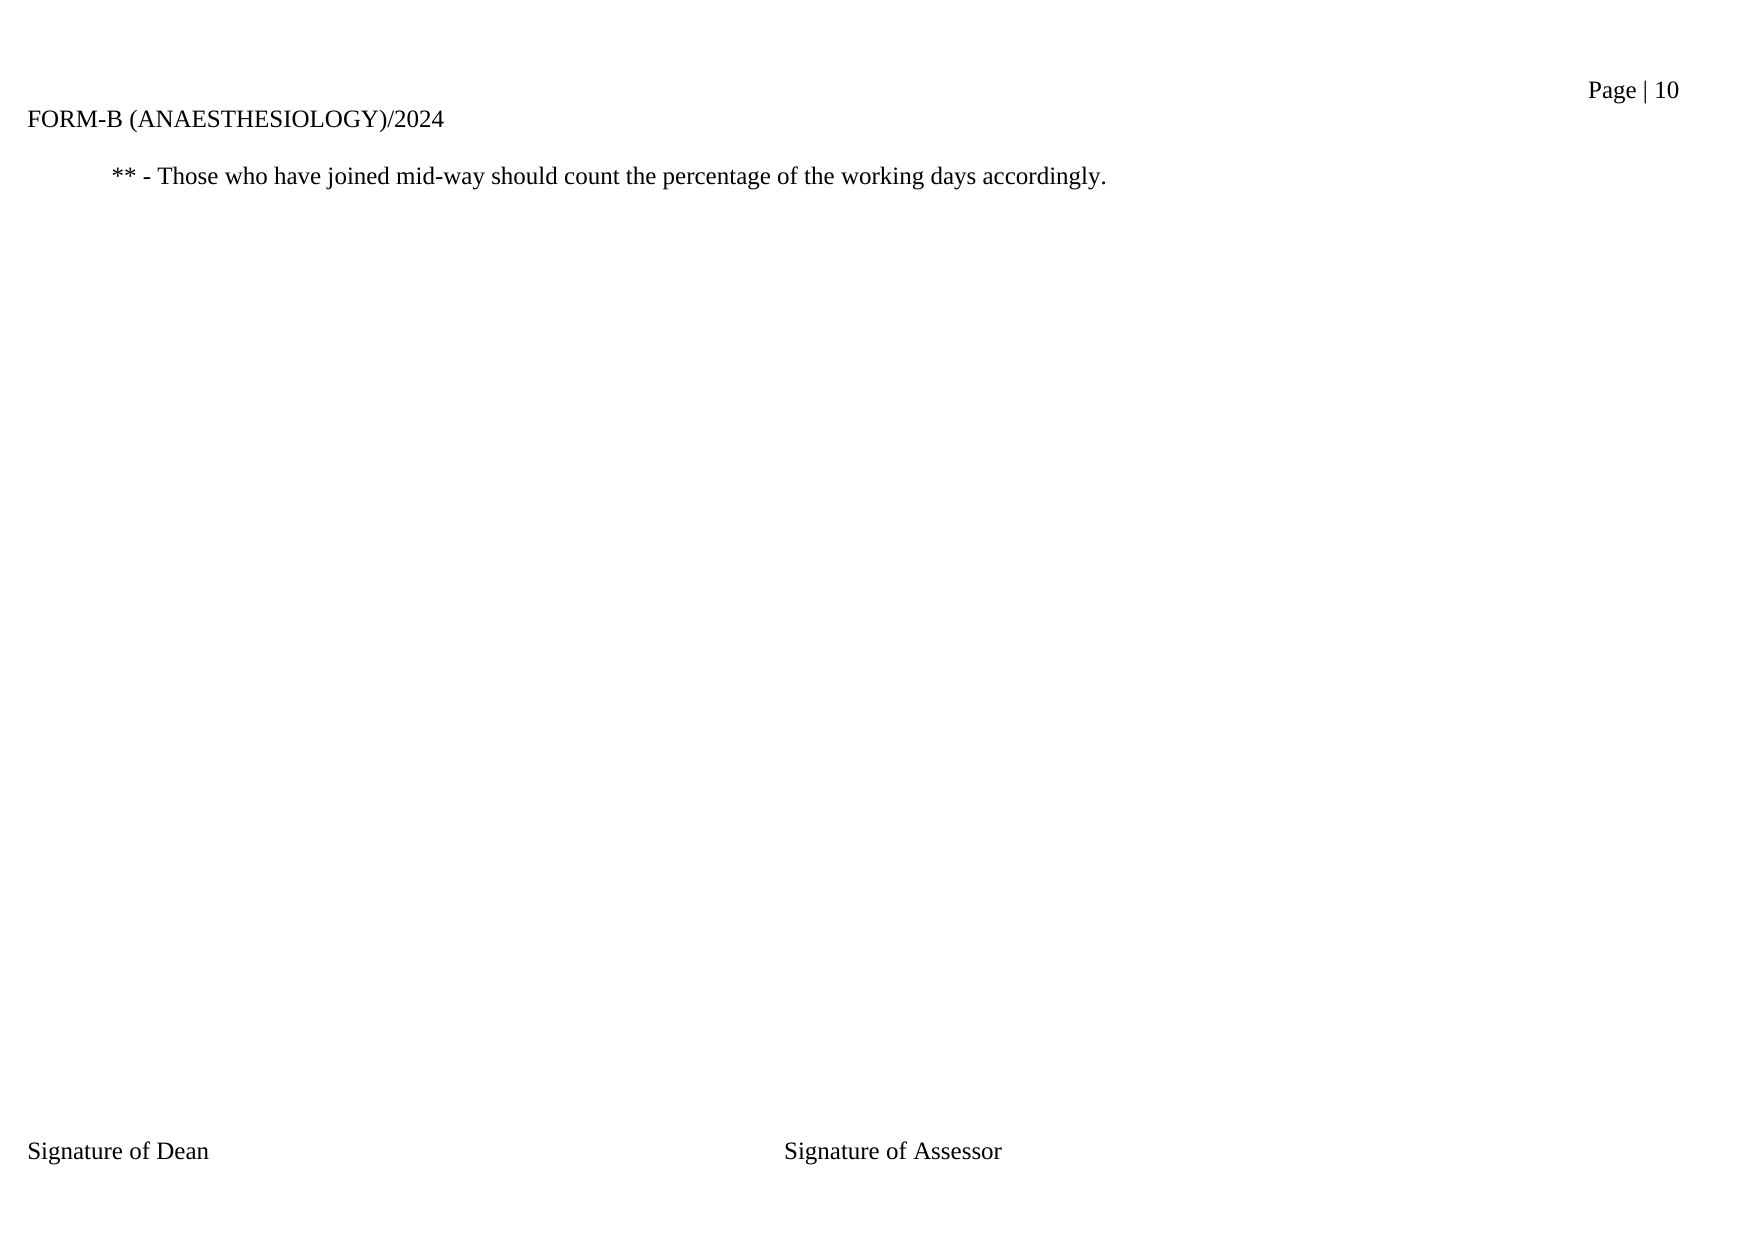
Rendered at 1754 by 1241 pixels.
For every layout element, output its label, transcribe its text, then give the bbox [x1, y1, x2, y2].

text ** - Those who have joined mid-way should count the percentage of the working days accordingly. [111, 161, 1679, 190]
